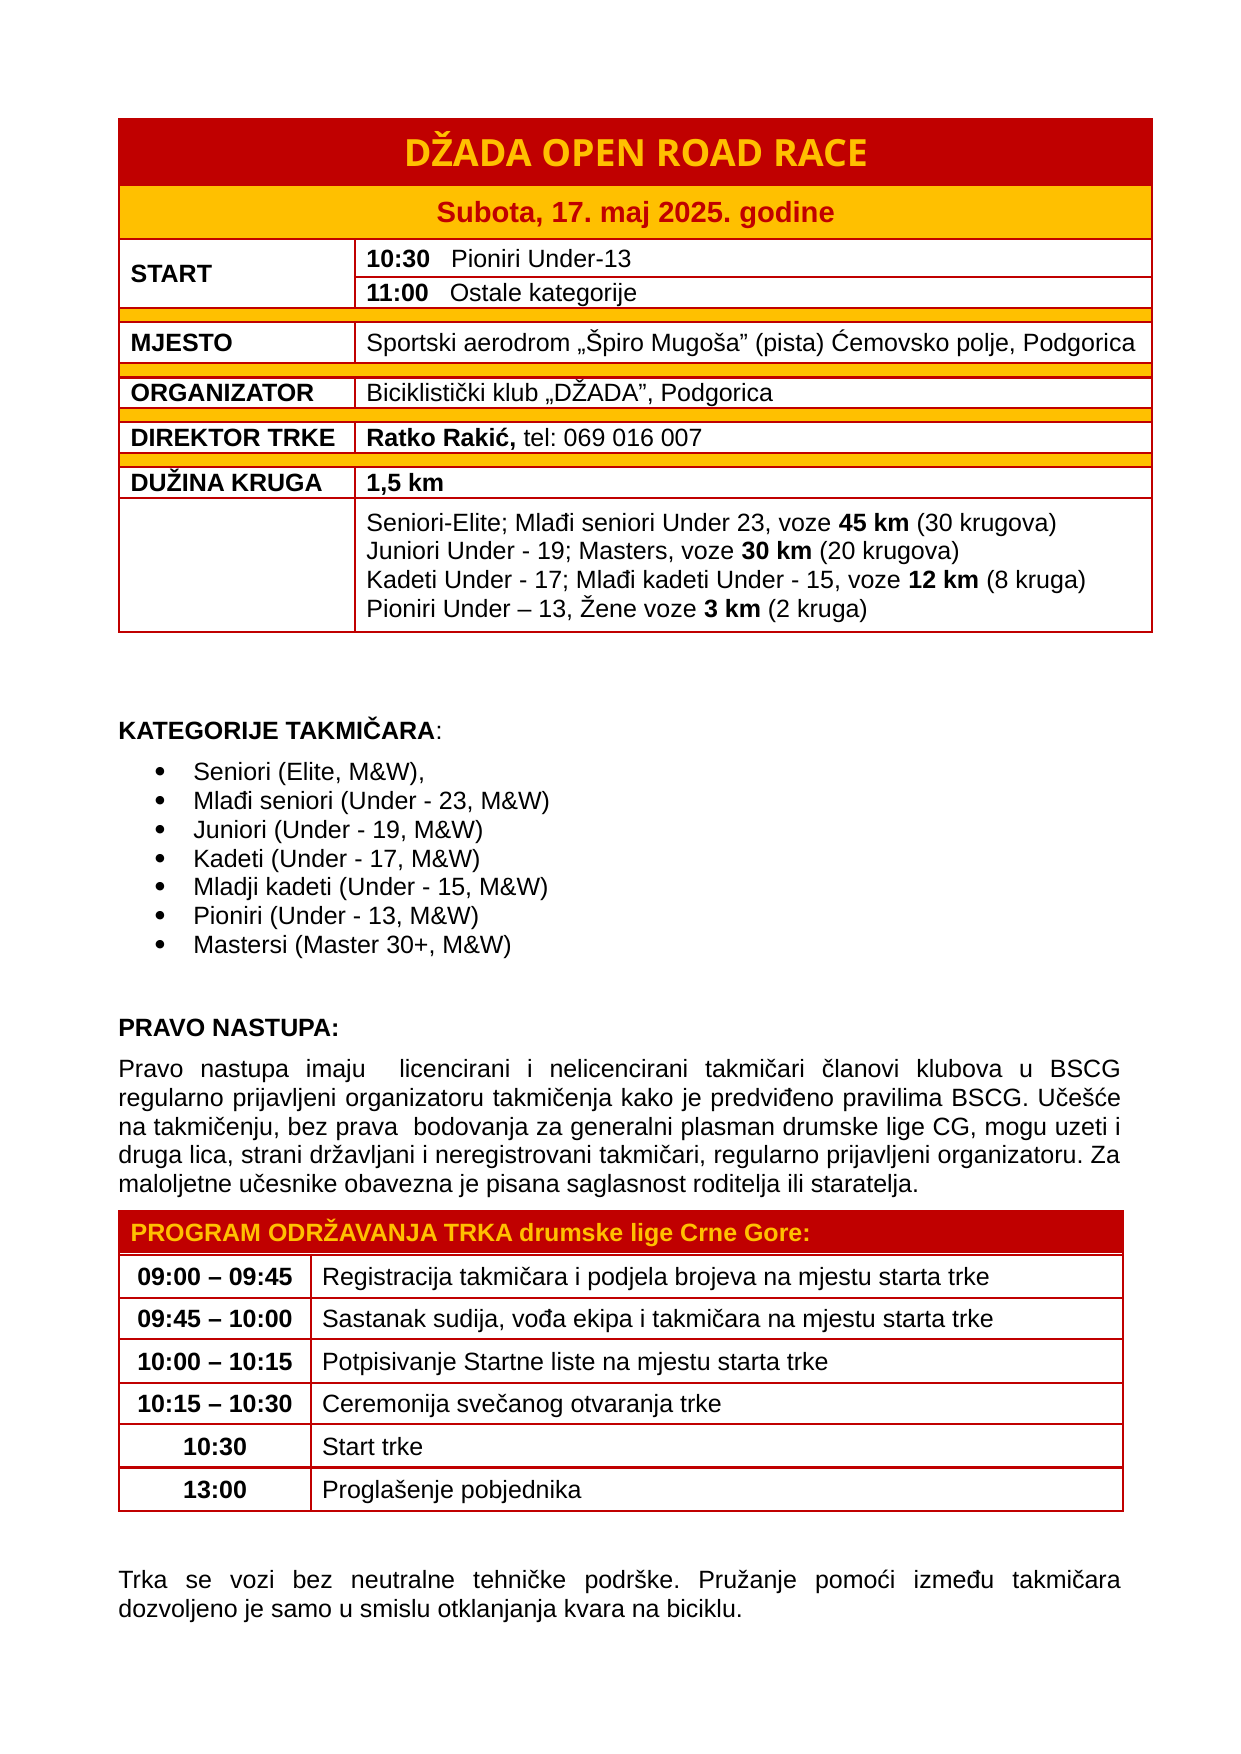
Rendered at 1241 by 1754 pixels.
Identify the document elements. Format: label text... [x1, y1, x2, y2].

list Mlađi seniori (Under - 23, M&W) [156, 786, 1122, 815]
table_cell Biciklistički klub „DŽADA”, Podgorica [356, 379, 1151, 407]
list Mastersi (Master 30+, M&W) [156, 930, 1122, 959]
text PRAVO NASTUPA: [118, 1013, 1122, 1041]
table_cell [120, 409, 1151, 421]
list Kadeti (Under - 17, M&W) [156, 843, 1122, 872]
table_cell START [120, 240, 354, 307]
table_cell Start trke [312, 1425, 1122, 1466]
list Seniori (Elite, M&W), [156, 757, 1122, 786]
table_cell 09:00 – 09:45 [120, 1256, 310, 1297]
table_cell 10:15 – 10:30 [120, 1384, 310, 1423]
table_cell 13:00 [120, 1469, 310, 1510]
table_cell Sastanak sudija, vođa ekipa i takmičara na mjestu starta trke [312, 1299, 1122, 1338]
table_cell 10:00 – 10:15 [120, 1340, 310, 1382]
table_cell Seniori-Elite; Mlađi seniori Under 23, voze 45 km (30 krugova) Juniori Under - 19; Masters, voze 30 km (20 krugova) Kadeti Under - 17; Mlađi kadeti Under - 15, voze 12 km (8 kruga) Pioniri Under – 13, Žene voze 3 km (2 kruga) [356, 499, 1151, 631]
table_cell Ratko Rakić, tel: 069 016 007 [356, 423, 1151, 452]
table_cell 11:00 Ostale kategorije [356, 278, 1151, 307]
table_cell 10:30 Pioniri Under-13 [356, 240, 1151, 276]
table_cell [120, 364, 1151, 376]
table_cell Registracija takmičara i podjela brojeva na mjestu starta trke [312, 1256, 1122, 1297]
table_cell Proglašenje pobjednika [312, 1469, 1122, 1510]
text Trka se vozi bez neutralne tehničke podrške. Pružanje pomoći između takmičara dozvoljeno je samo u smislu otklanjanja kvara na biciklu. [118, 1566, 1122, 1623]
table_cell DŽADA OPEN ROAD RACE [120, 120, 1151, 184]
list Mladji kadeti (Under - 15, M&W) [156, 872, 1122, 901]
text Pravo nastupa imaju licencirani i nelicencirani takmičari članovi klubova u BSCG regularno prijavljeni organizatoru takmičenja kako je predviđeno pravilima BSCG. Učešće na takmičenju, bez prava bodovanja za generalni plasman drumske lige CG, mogu uzeti i druga lica, strani državljani i neregistrovani takmičari, regularno prijavljeni organizatoru. Za maloljetne učesnike obavezna je pisana saglasnost roditelja ili staratelja. [118, 1054, 1122, 1198]
table_cell DIREKTOR TRKE [120, 423, 354, 452]
table_cell 09:45 – 10:00 [120, 1299, 310, 1338]
table_cell Subota, 17. maj 2025. godine [120, 186, 1151, 238]
table_header PROGRAM ODRŽAVANJA TRKA drumske lige Crne Gore: [120, 1212, 1122, 1253]
table_cell Sportski aerodrom „Špiro Mugoša” (pista) Ćemovsko polje, Podgorica [356, 323, 1151, 362]
table_cell Ceremonija svečanog otvaranja trke [312, 1384, 1122, 1423]
table_cell ORGANIZATOR [120, 379, 354, 407]
list Pioniri (Under - 13, M&W) [156, 901, 1122, 930]
list Juniori (Under - 19, M&W) [156, 815, 1122, 843]
table_cell DUŽINA KRUGA [120, 468, 354, 497]
table_cell [120, 499, 354, 631]
table_cell Potpisivanje Startne liste na mjestu starta trke [312, 1340, 1122, 1382]
table_cell MJESTO [120, 323, 354, 362]
table_cell [120, 309, 1151, 321]
table_cell 1,5 km [356, 468, 1151, 497]
text KATEGORIJE TAKMIČARA: [118, 716, 1122, 744]
table_cell [120, 454, 1151, 466]
table_cell 10:30 [120, 1425, 310, 1466]
